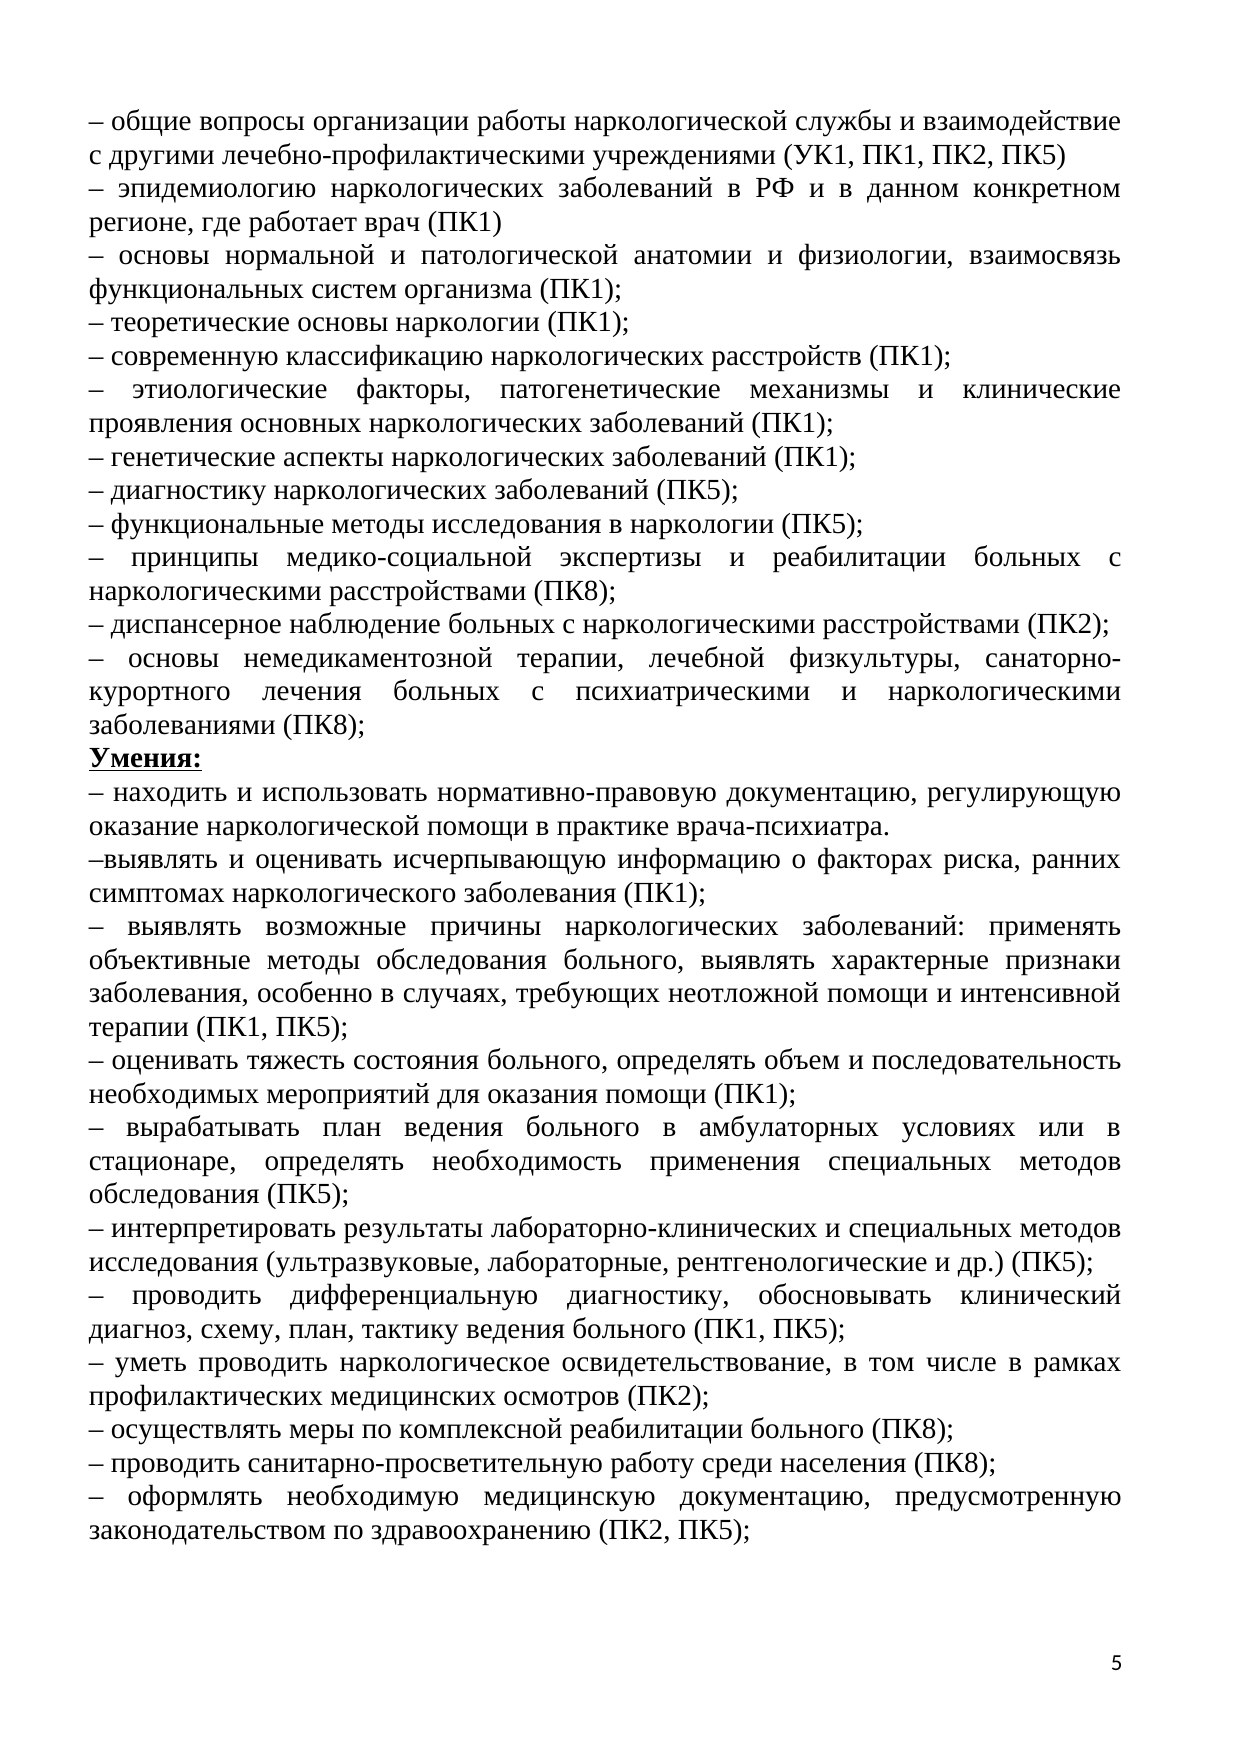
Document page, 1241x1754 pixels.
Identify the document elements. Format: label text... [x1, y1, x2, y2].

text – интерпретировать результаты лабораторно-клинических и специальных методов исследования (ультразвуковые, лабораторные, рентгенологические и др.) (ПК5); [89, 1210, 1122, 1277]
text – оформлять необходимую медицинскую документацию, предусмотренную законодательством по здравоохранению (ПК2, ПК5); [89, 1478, 1122, 1546]
text – основы нормальной и патологической анатомии и физиологии, взаимосвязь функциональных систем организма (ПК1); [89, 237, 1122, 304]
text – общие вопросы организации работы наркологической службы и взаимодействие с другими лечебно-профилактическими учреждениями (УК1, ПК1, ПК2, ПК5) [89, 103, 1122, 170]
text – основы немедикаментозной терапии, лечебной физкультуры, санаторно-курортного лечения больных с психиатрическими и наркологическими заболеваниями (ПК8); [89, 640, 1122, 741]
text – генетические аспекты наркологических заболеваний (ПК1); [89, 439, 1122, 472]
text – диспансерное наблюдение больных с наркологическими расстройствами (ПК2); [89, 606, 1122, 640]
text – современную классификацию наркологических расстройств (ПК1); [89, 338, 1122, 372]
text – осуществлять меры по комплексной реабилитации больного (ПК8); [89, 1411, 1122, 1445]
text – проводить дифференциальную диагностику, обосновывать клинический диагноз, схему, план, тактику ведения больного (ПК1, ПК5); [89, 1277, 1122, 1344]
text – уметь проводить наркологическое освидетельствование, в том числе в рамках профилактических медицинских осмотров (ПК2); [89, 1344, 1122, 1411]
text – теоретические основы наркологии (ПК1); [89, 304, 1122, 338]
text – оценивать тяжесть состояния больного, определять объем и последовательность необходимых мероприятий для оказания помощи (ПК1); [89, 1042, 1122, 1109]
text – вырабатывать план ведения больного в амбулаторных условиях или в стационаре, определять необходимость применения специальных методов обследования (ПК5); [89, 1109, 1122, 1210]
text – проводить санитарно-просветительную работу среди населения (ПК8); [89, 1445, 1122, 1478]
text –выявлять и оценивать исчерпывающую информацию о факторах риска, ранних симптомах наркологического заболевания (ПК1); [89, 841, 1122, 908]
text – эпидемиологию наркологических заболеваний в РФ и в данном конкретном регионе, где работает врач (ПК1) [89, 170, 1122, 237]
title – находить и использовать нормативно-правовую документацию, регулирующую оказание наркологической помощи в практике врача-психиатра. [89, 774, 1122, 841]
text – этиологические факторы, патогенетические механизмы и клинические проявления основных наркологических заболеваний (ПК1); [89, 372, 1122, 439]
text – принципы медико-социальной экспертизы и реабилитации больных с наркологическими расстройствами (ПК8); [89, 539, 1122, 606]
text Умения: [89, 741, 1122, 774]
text – функциональные методы исследования в наркологии (ПК5); [89, 506, 1122, 539]
text – выявлять возможные причины наркологических заболеваний: применять объективные методы обследования больного, выявлять характерные признаки заболевания, особенно в случаях, требующих неотложной помощи и интенсивной терапии (ПК1, ПК5); [89, 908, 1122, 1042]
text – диагностику наркологических заболеваний (ПК5); [89, 472, 1122, 506]
